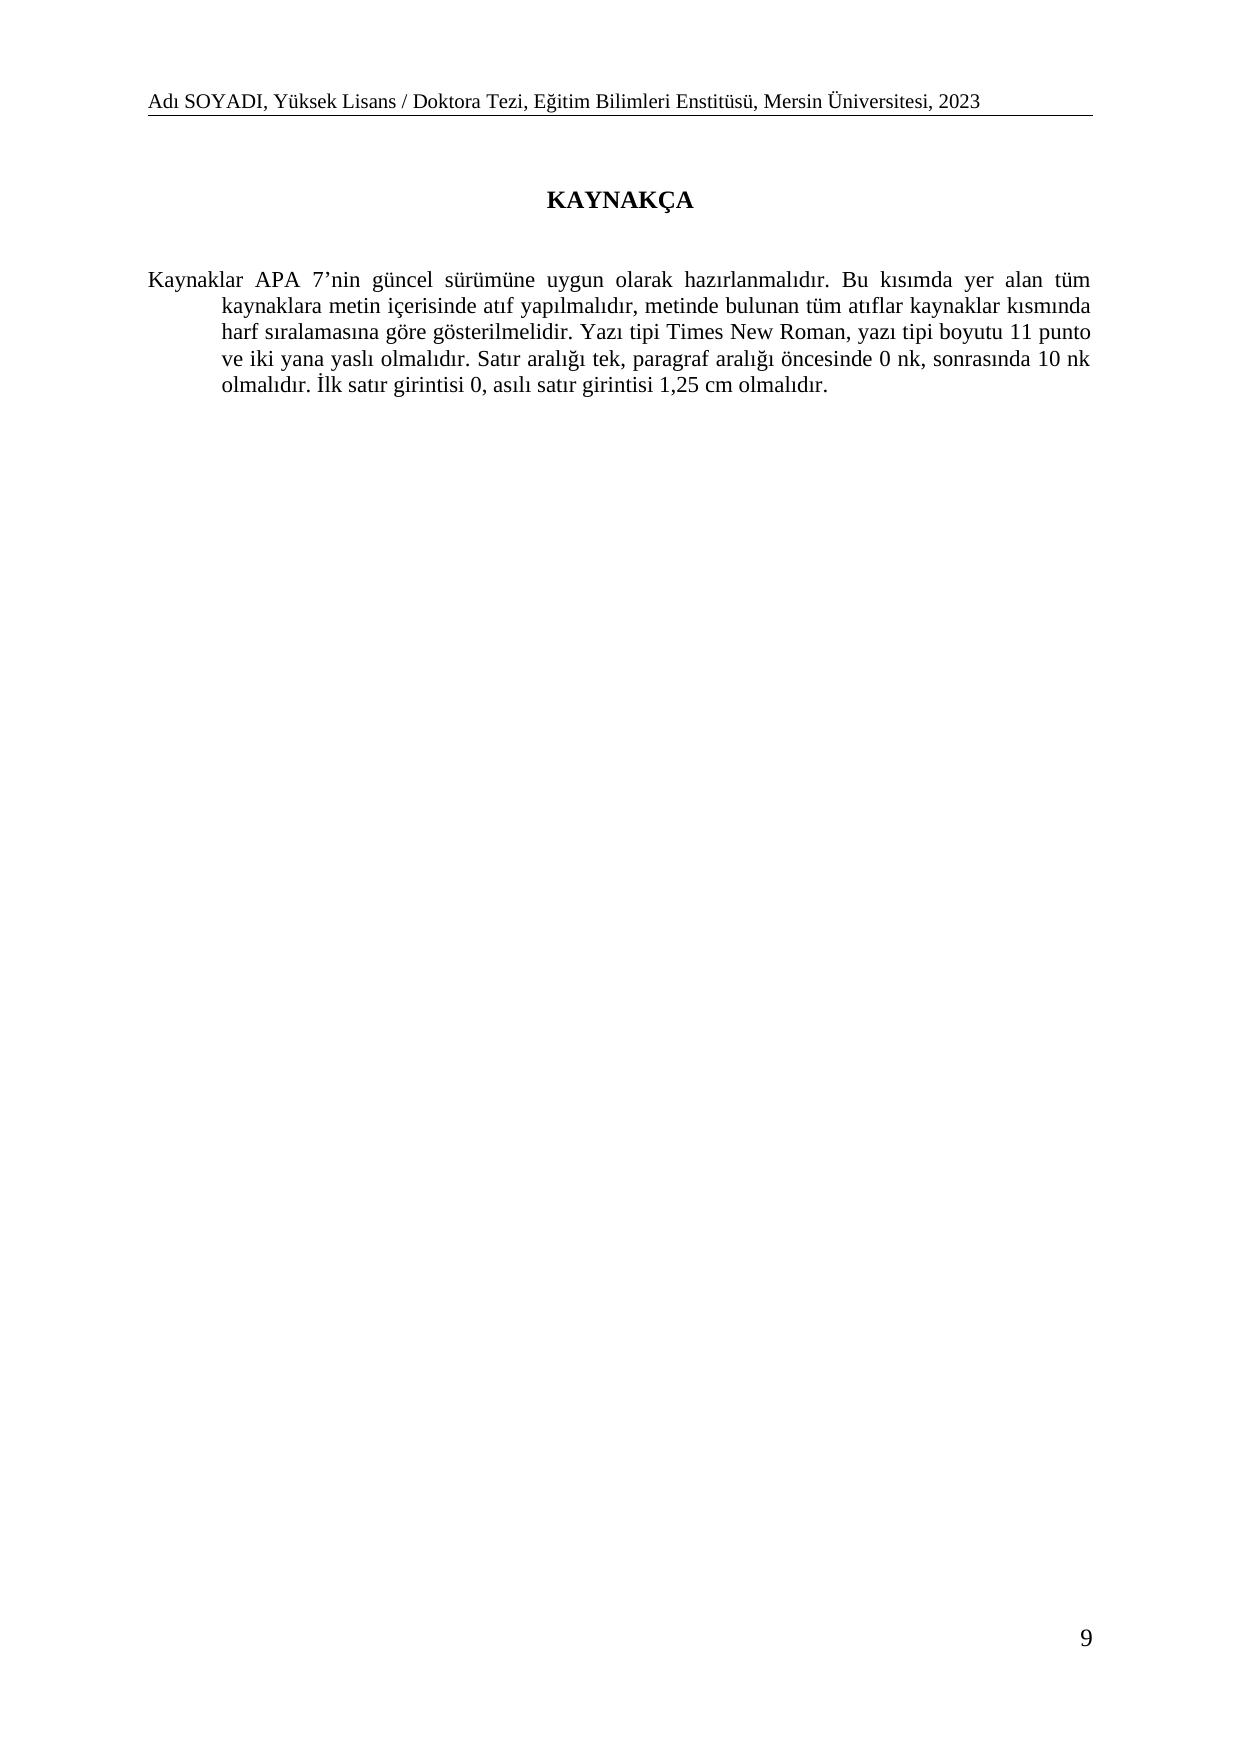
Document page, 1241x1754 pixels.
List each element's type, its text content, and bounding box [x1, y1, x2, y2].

text KAYNAKÇA [148, 185, 1093, 214]
text Kaynaklar APA 7’nin güncel sürümüne uygun olarak hazırlanmalıdır. Bu kısımda yer alan tüm kaynaklara metin içerisinde atıf yapılmalıdır, metinde bulunan tüm atıflar kaynaklar kısmında harf sıralamasına göre gösterilmelidir. Yazı tipi Times New Roman, yazı tipi boyutu 11 punto ve iki yana yaslı olmalıdır. Satır aralığı tek, paragraf aralığı öncesinde 0 nk, sonrasında 10 nk olmalıdır. İlk satır girintisi 0, asılı satır girintisi 1,25 cm olmalıdır. [148, 266, 1093, 397]
